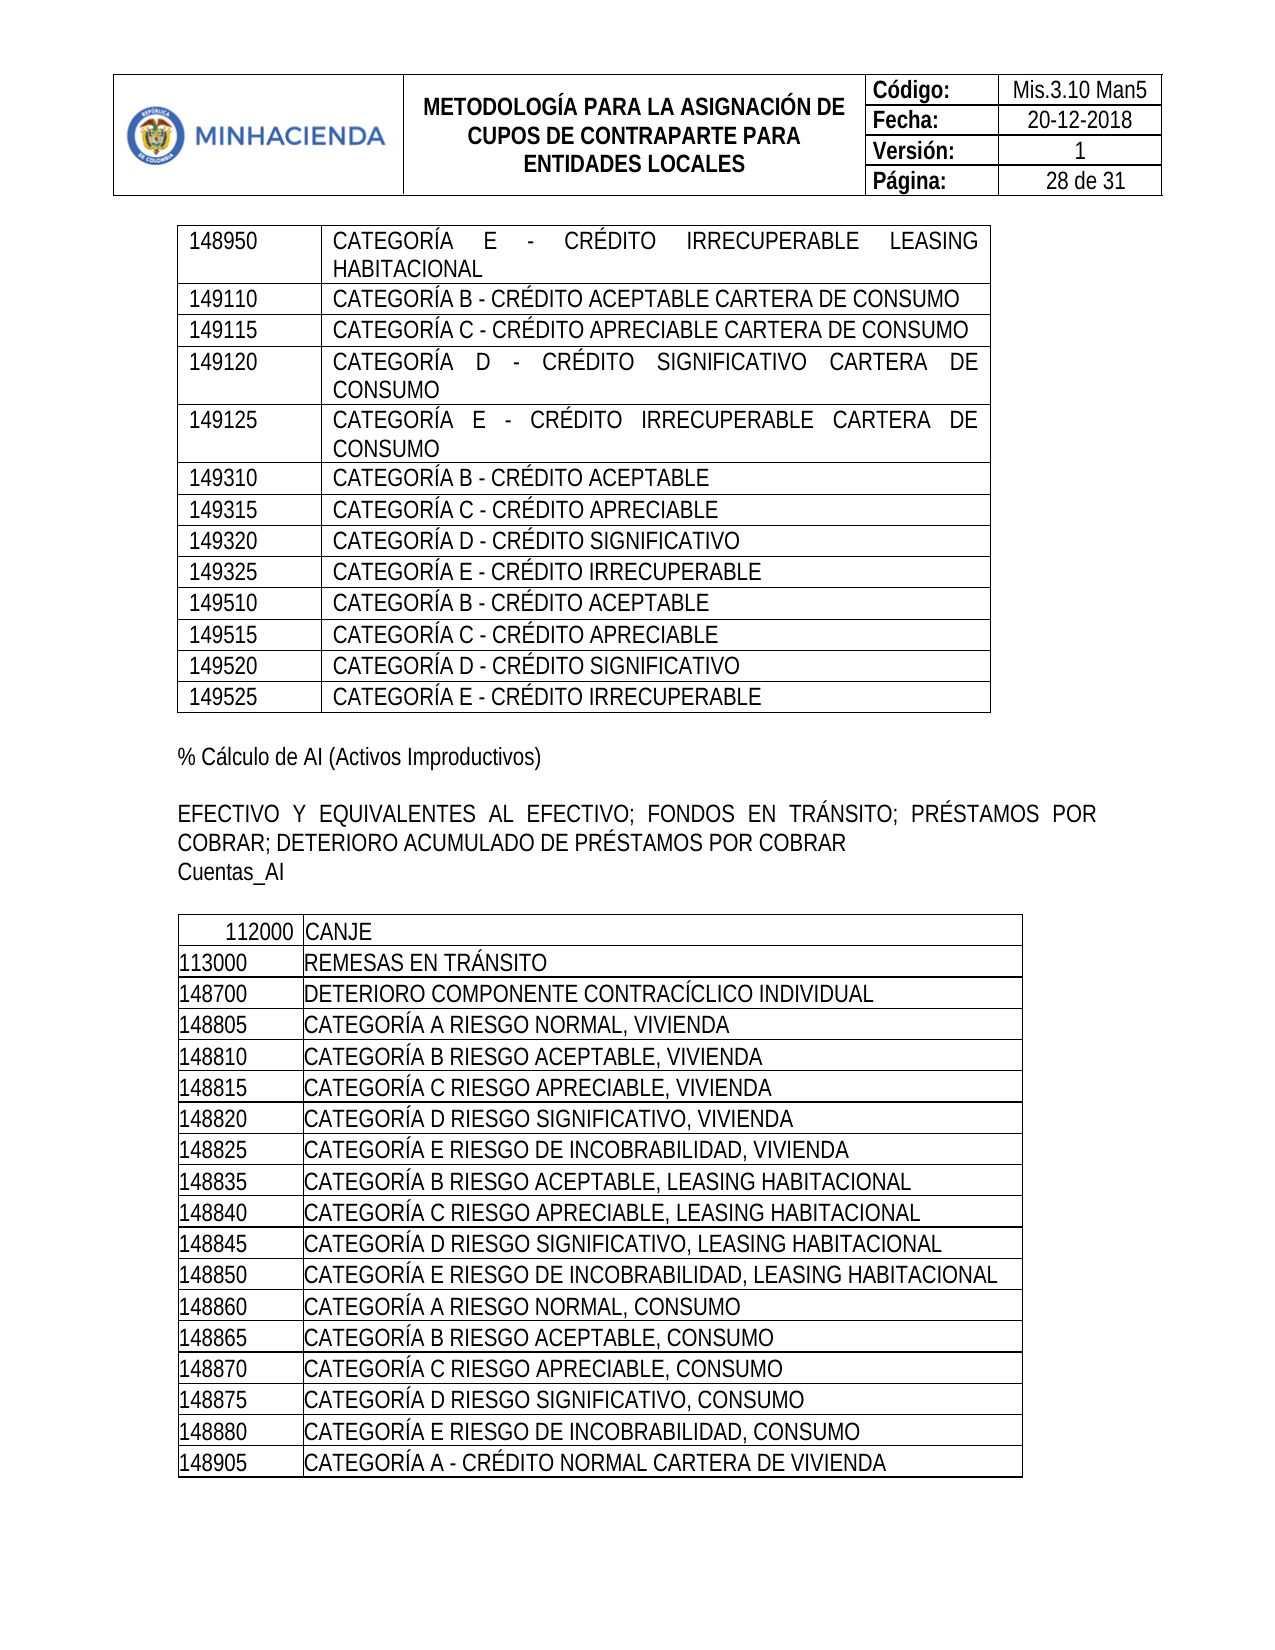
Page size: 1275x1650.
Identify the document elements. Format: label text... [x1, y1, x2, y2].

table_cell 148825 [179, 1134, 303, 1164]
table_cell 149115 [178, 315, 321, 346]
text Cuentas_AI [177, 857, 1098, 885]
table_cell 148810 [179, 1040, 303, 1070]
table_cell CATEGORÍA A RIESGO NORMAL, VIVIENDA [304, 1009, 1022, 1039]
table_cell CATEGORÍA E - CRÉDITO IRRECUPERABLE [322, 557, 990, 587]
table_cell 149120 [178, 347, 321, 404]
table_cell 148850 [179, 1259, 303, 1289]
table_cell CATEGORÍA D RIESGO SIGNIFICATIVO, CONSUMO [304, 1384, 1022, 1414]
table_cell 148860 [179, 1290, 303, 1320]
table_cell 148700 [179, 978, 303, 1008]
table_cell CATEGORÍA C RIESGO APRECIABLE, CONSUMO [304, 1353, 1022, 1383]
table_cell 149315 [178, 495, 321, 525]
table_cell CATEGORÍA C - CRÉDITO APRECIABLE [322, 620, 990, 650]
table_cell 149320 [178, 526, 321, 556]
table_cell CATEGORÍA D - CRÉDITO SIGNIFICATIVO [322, 526, 990, 556]
table_cell 113000 [179, 946, 303, 976]
table_cell 148880 [179, 1415, 303, 1445]
table_cell DETERIORO COMPONENTE CONTRACÍCLICO INDIVIDUAL [304, 978, 1022, 1008]
table_cell CATEGORÍA C - CRÉDITO APRECIABLE CARTERA DE CONSUMO [322, 315, 990, 346]
table_cell CATEGORÍA D - CRÉDITO SIGNIFICATIVO [322, 651, 990, 681]
table_cell 149110 [178, 284, 321, 314]
text EFECTIVO Y EQUIVALENTES AL EFECTIVO; FONDOS EN TRÁNSITO; PRÉSTAMOS POR COBRAR; DETERIORO ACUMULADO DE PRÉSTAMOS POR COBRAR [177, 799, 1098, 857]
table_cell 149125 [178, 405, 321, 462]
table_cell CATEGORÍA B - CRÉDITO ACEPTABLE CARTERA DE CONSUMO [322, 284, 990, 314]
table_cell CATEGORÍA D - CRÉDITO SIGNIFICATIVO CARTERA DE CONSUMO [322, 347, 990, 404]
table_cell 148875 [179, 1384, 303, 1414]
table_cell CATEGORÍA A RIESGO NORMAL, CONSUMO [304, 1290, 1022, 1320]
table_cell CATEGORÍA B RIESGO ACEPTABLE, LEASING HABITACIONAL [304, 1165, 1022, 1195]
table_cell 148815 [179, 1071, 303, 1101]
table_cell 149310 [178, 463, 321, 493]
table_cell CATEGORÍA E - CRÉDITO IRRECUPERABLE CARTERA DE CONSUMO [322, 405, 990, 462]
table_cell CATEGORÍA B RIESGO ACEPTABLE, CONSUMO [304, 1321, 1022, 1351]
table_cell 148845 [179, 1228, 303, 1258]
table_cell 149515 [178, 620, 321, 650]
table_cell 148840 [179, 1196, 303, 1226]
table_cell 148820 [179, 1103, 303, 1133]
table_cell CATEGORÍA B RIESGO ACEPTABLE, VIVIENDA [304, 1040, 1022, 1070]
table_cell CATEGORÍA E - CRÉDITO IRRECUPERABLE LEASING HABITACIONAL [322, 226, 990, 283]
table_cell CATEGORÍA B - CRÉDITO ACEPTABLE [322, 463, 990, 493]
table_cell CATEGORÍA C RIESGO APRECIABLE, LEASING HABITACIONAL [304, 1196, 1022, 1226]
table_cell 148805 [179, 1009, 303, 1039]
table_header 112000 [179, 915, 303, 945]
text % Cálculo de AI (Activos Improductivos) [177, 742, 1098, 771]
table_cell CATEGORÍA A - CRÉDITO NORMAL CARTERA DE VIVIENDA [304, 1446, 1022, 1476]
table_cell CATEGORÍA C RIESGO APRECIABLE, VIVIENDA [304, 1071, 1022, 1101]
table_cell 148905 [179, 1446, 303, 1476]
table_cell 148870 [179, 1353, 303, 1383]
table_header CANJE [304, 915, 1022, 945]
picture [120, 101, 399, 168]
table_cell 148865 [179, 1321, 303, 1351]
table_cell 149525 [178, 682, 321, 712]
table_cell CATEGORÍA E RIESGO DE INCOBRABILIDAD, LEASING HABITACIONAL [304, 1259, 1022, 1289]
table_cell CATEGORÍA E - CRÉDITO IRRECUPERABLE [322, 682, 990, 712]
table_cell 149510 [178, 588, 321, 618]
table_cell CATEGORÍA E RIESGO DE INCOBRABILIDAD, CONSUMO [304, 1415, 1022, 1445]
table_cell 148950 [178, 226, 321, 283]
table_cell 149325 [178, 557, 321, 587]
table_cell 149520 [178, 651, 321, 681]
table_cell CATEGORÍA D RIESGO SIGNIFICATIVO, LEASING HABITACIONAL [304, 1228, 1022, 1258]
table_cell CATEGORÍA C - CRÉDITO APRECIABLE [322, 495, 990, 525]
table_cell REMESAS EN TRÁNSITO [304, 946, 1022, 976]
table_cell CATEGORÍA E RIESGO DE INCOBRABILIDAD, VIVIENDA [304, 1134, 1022, 1164]
table_cell CATEGORÍA D RIESGO SIGNIFICATIVO, VIVIENDA [304, 1103, 1022, 1133]
table_cell CATEGORÍA B - CRÉDITO ACEPTABLE [322, 588, 990, 618]
table_cell 148835 [179, 1165, 303, 1195]
